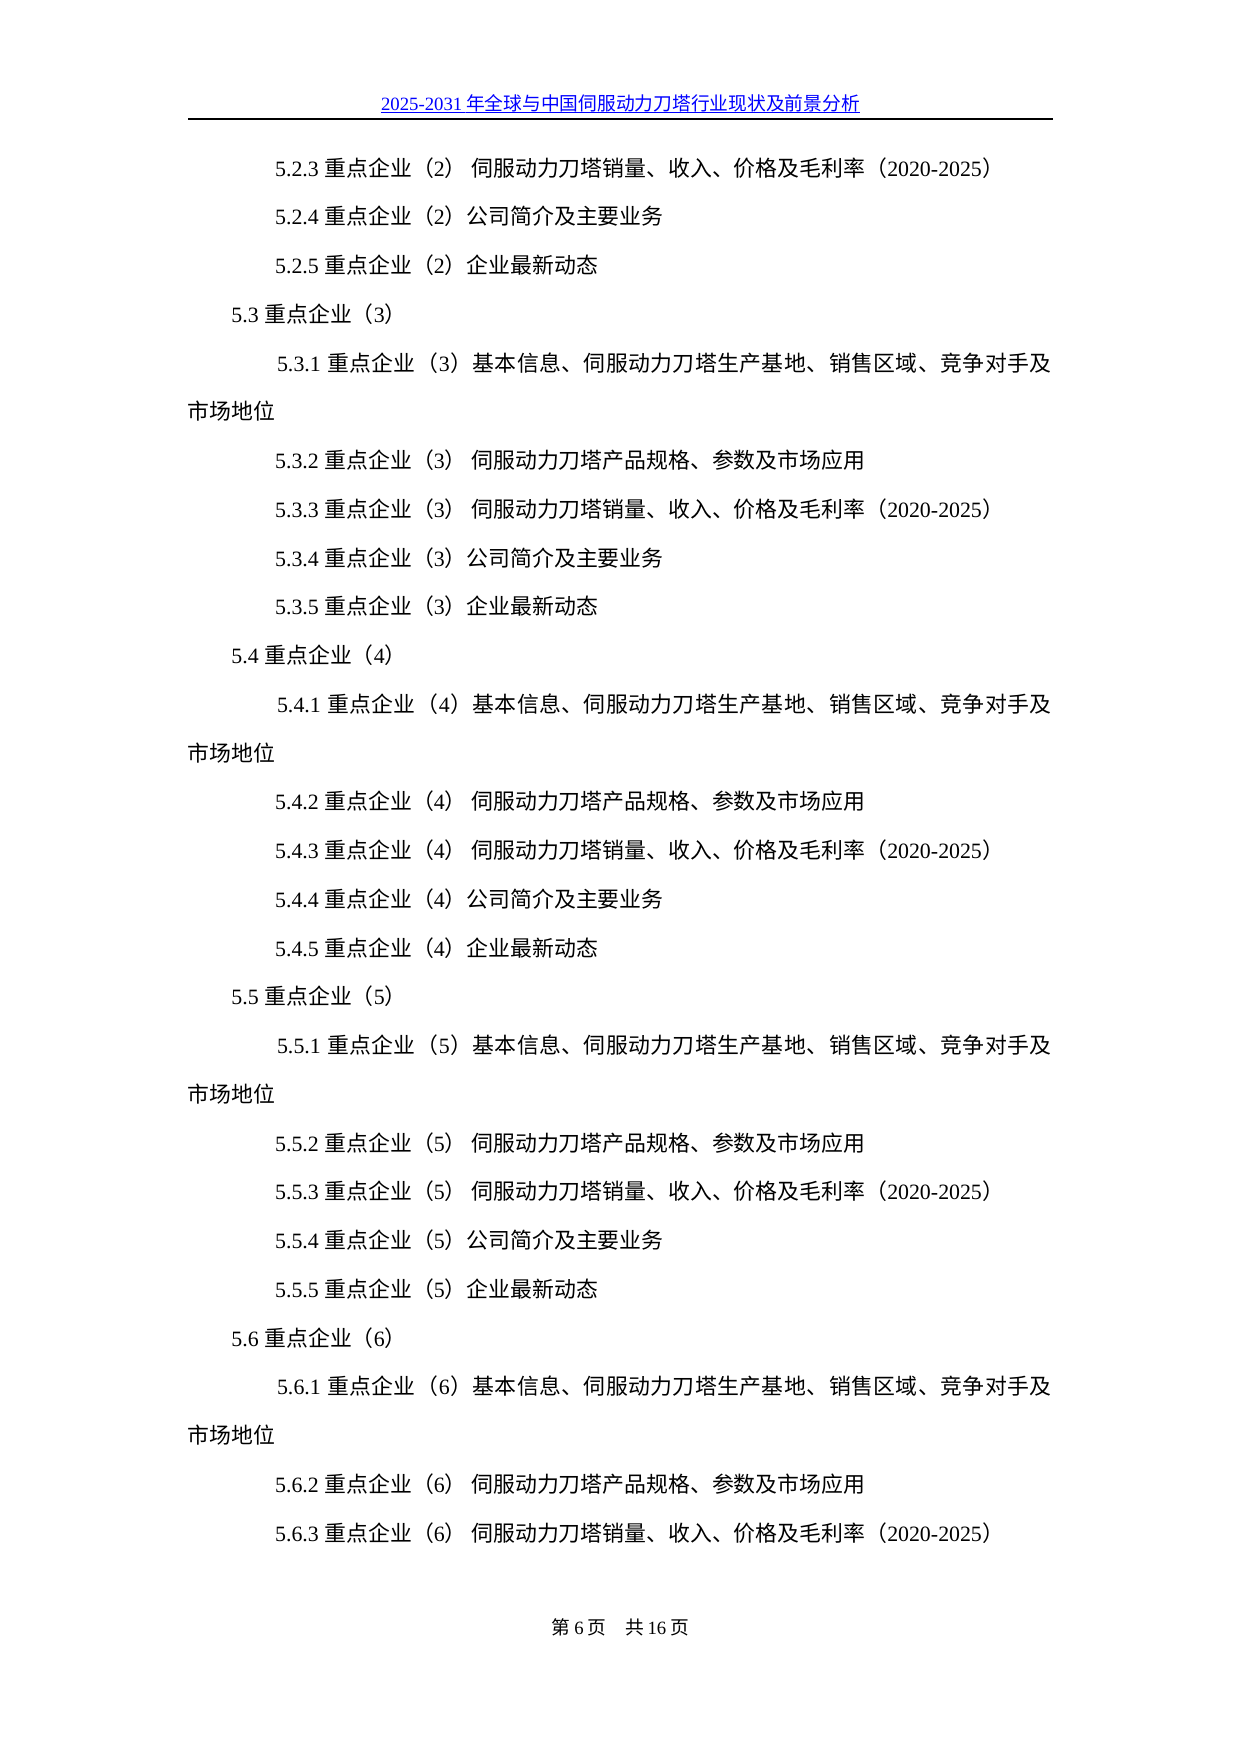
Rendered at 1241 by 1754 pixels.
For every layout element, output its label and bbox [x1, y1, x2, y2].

text [187, 150, 1053, 1548]
